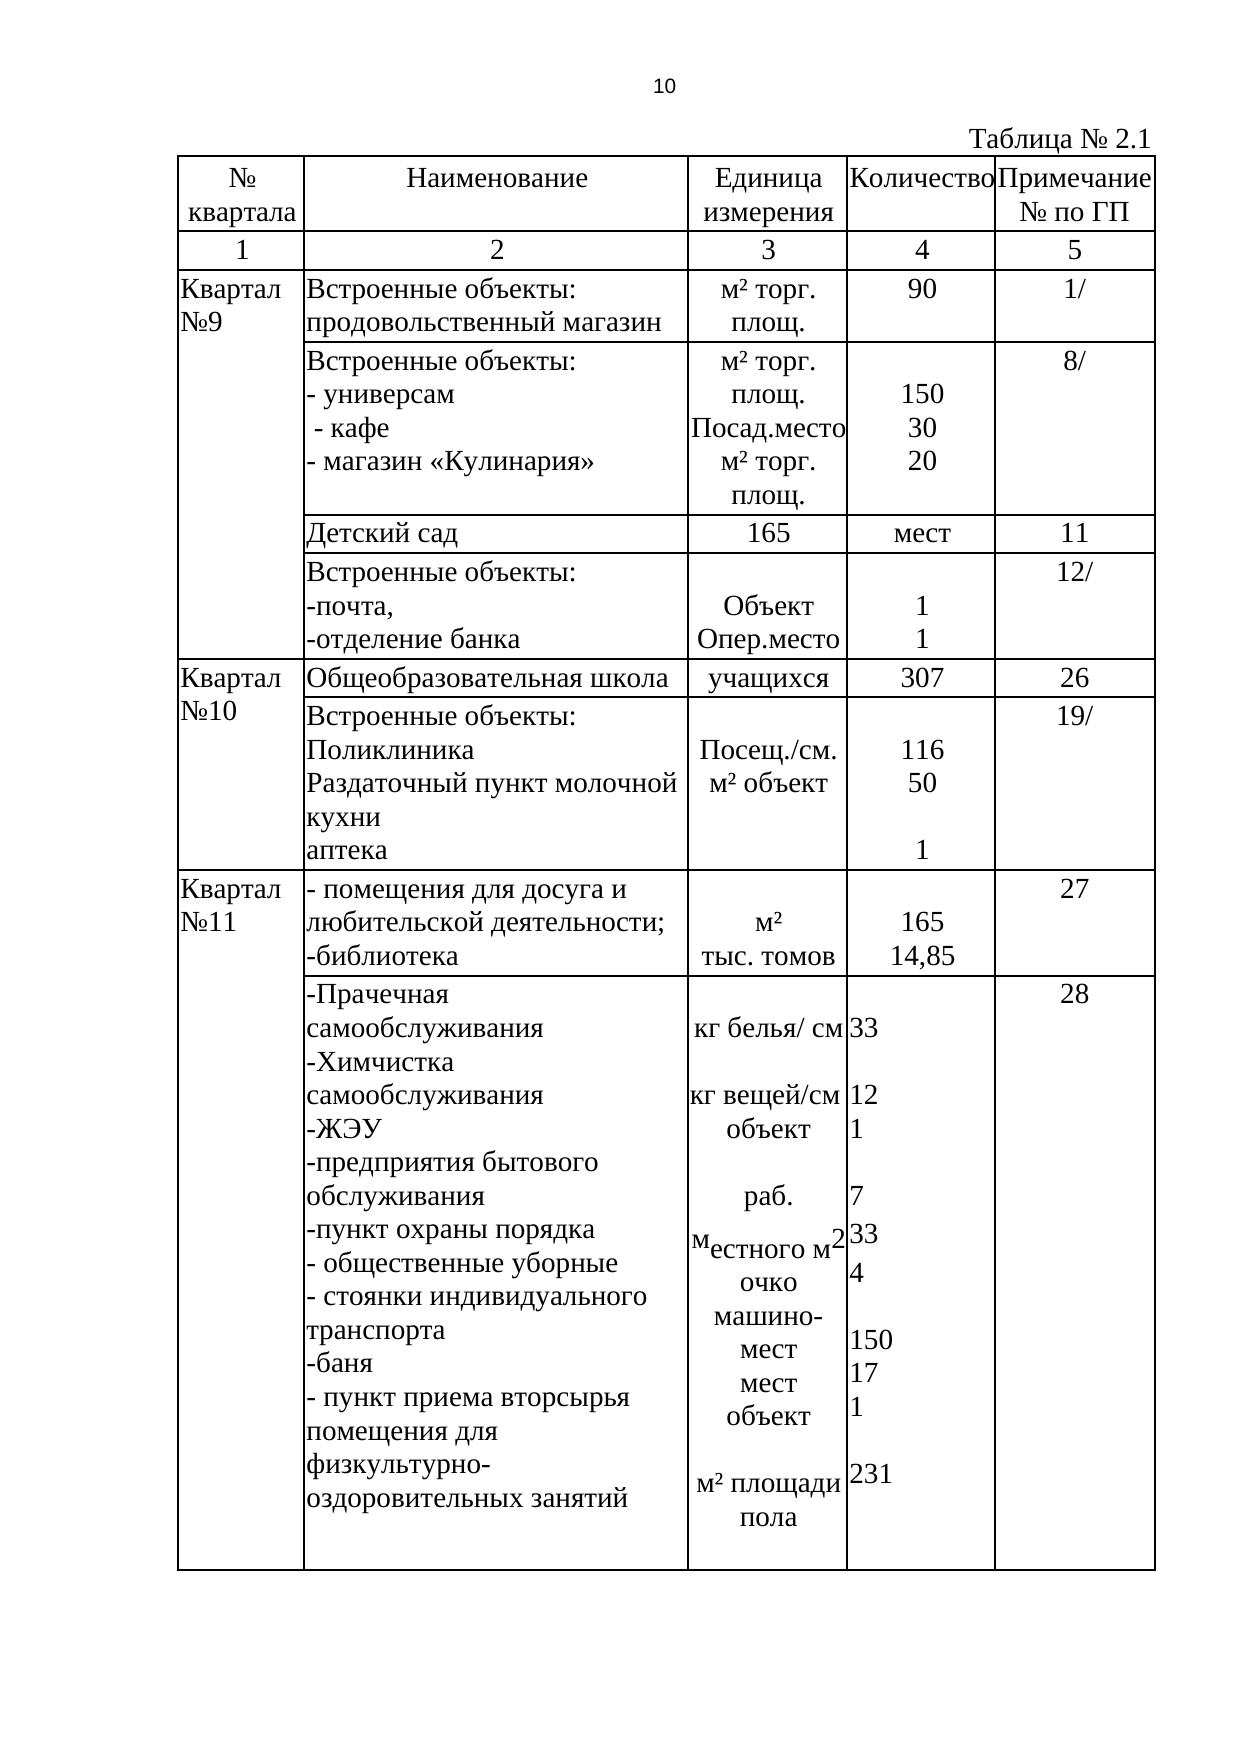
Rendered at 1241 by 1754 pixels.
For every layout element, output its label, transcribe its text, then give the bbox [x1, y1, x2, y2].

table_cell м² тыс. томов [689, 871, 846, 974]
text Таблица № 2.1 [177, 122, 1152, 155]
table_cell Детский сад [305, 516, 687, 552]
table_cell кг белья/ см кг вещей/см объект раб. местного м2 очко машино-мест мест объект м² площади пола [689, 977, 846, 1569]
table_cell 307 [848, 660, 994, 696]
table_cell 2 [305, 232, 687, 269]
table_cell 1 [179, 232, 303, 269]
table_header № квартала [179, 157, 303, 230]
table_cell мест [848, 516, 994, 552]
table_cell 165 14,85 [848, 871, 994, 974]
table_cell 8/ [996, 343, 1154, 513]
table_cell Встроенные объекты: - универсам - кафе - магазин «Кулинария» [305, 343, 687, 513]
table_cell 5 [996, 232, 1154, 269]
table_cell 1/ [996, 271, 1154, 341]
table_cell 11 [996, 516, 1154, 552]
table_cell 150 30 20 [848, 343, 994, 513]
table_cell Общеобразовательная школа [305, 660, 687, 696]
table_cell 27 [996, 871, 1154, 974]
table_cell Встроенные объекты: Поликлиника Раздаточный пункт молочной кухни аптека [305, 698, 687, 869]
table_cell Объект Опер.место [689, 554, 846, 658]
table_cell 3 [689, 232, 846, 269]
table_cell -Прачечная самообслуживания -Химчистка самообслуживания -ЖЭУ -предприятия бытового обслуживания -пункт охраны порядка - общественные уборные - стоянки индивидуального транспорта -баня - пункт приема вторсырья помещения для физкультурно-оздоровительных занятий [305, 977, 687, 1569]
table_cell - помещения для досуга и любительской деятельности; -библиотека [305, 871, 687, 974]
table_cell 116 50 1 [848, 698, 994, 869]
table_cell м² торг. площ. [689, 271, 846, 341]
table_header Наименование [305, 157, 687, 230]
table_cell Квартал №11 [179, 871, 303, 1569]
table_cell 26 [996, 660, 1154, 696]
table_cell 1 1 [848, 554, 994, 658]
table_header Примечание № по ГП [996, 157, 1154, 230]
table_cell Посещ./см. м² объект [689, 698, 846, 869]
table_cell м² торг. площ. Посад.место м² торг. площ. [689, 343, 846, 513]
table_cell 12/ [996, 554, 1154, 658]
table_cell 28 [996, 977, 1154, 1569]
table_cell 165 [689, 516, 846, 552]
table_cell Квартал №10 [179, 660, 303, 869]
table_cell 4 [848, 232, 994, 269]
table_cell 19/ [996, 698, 1154, 869]
table_cell 90 [848, 271, 994, 341]
table_header Количество [848, 157, 994, 230]
table_cell Встроенные объекты: -почта, -отделение банка [305, 554, 687, 658]
table_header Единица измерения [689, 157, 846, 230]
table_cell учащихся [689, 660, 846, 696]
table_cell Встроенные объекты: продовольственный магазин [305, 271, 687, 341]
table_cell Квартал №9 [179, 271, 303, 658]
table_cell 33 12 1 7 33 4 150 17 1 231 [848, 977, 994, 1569]
